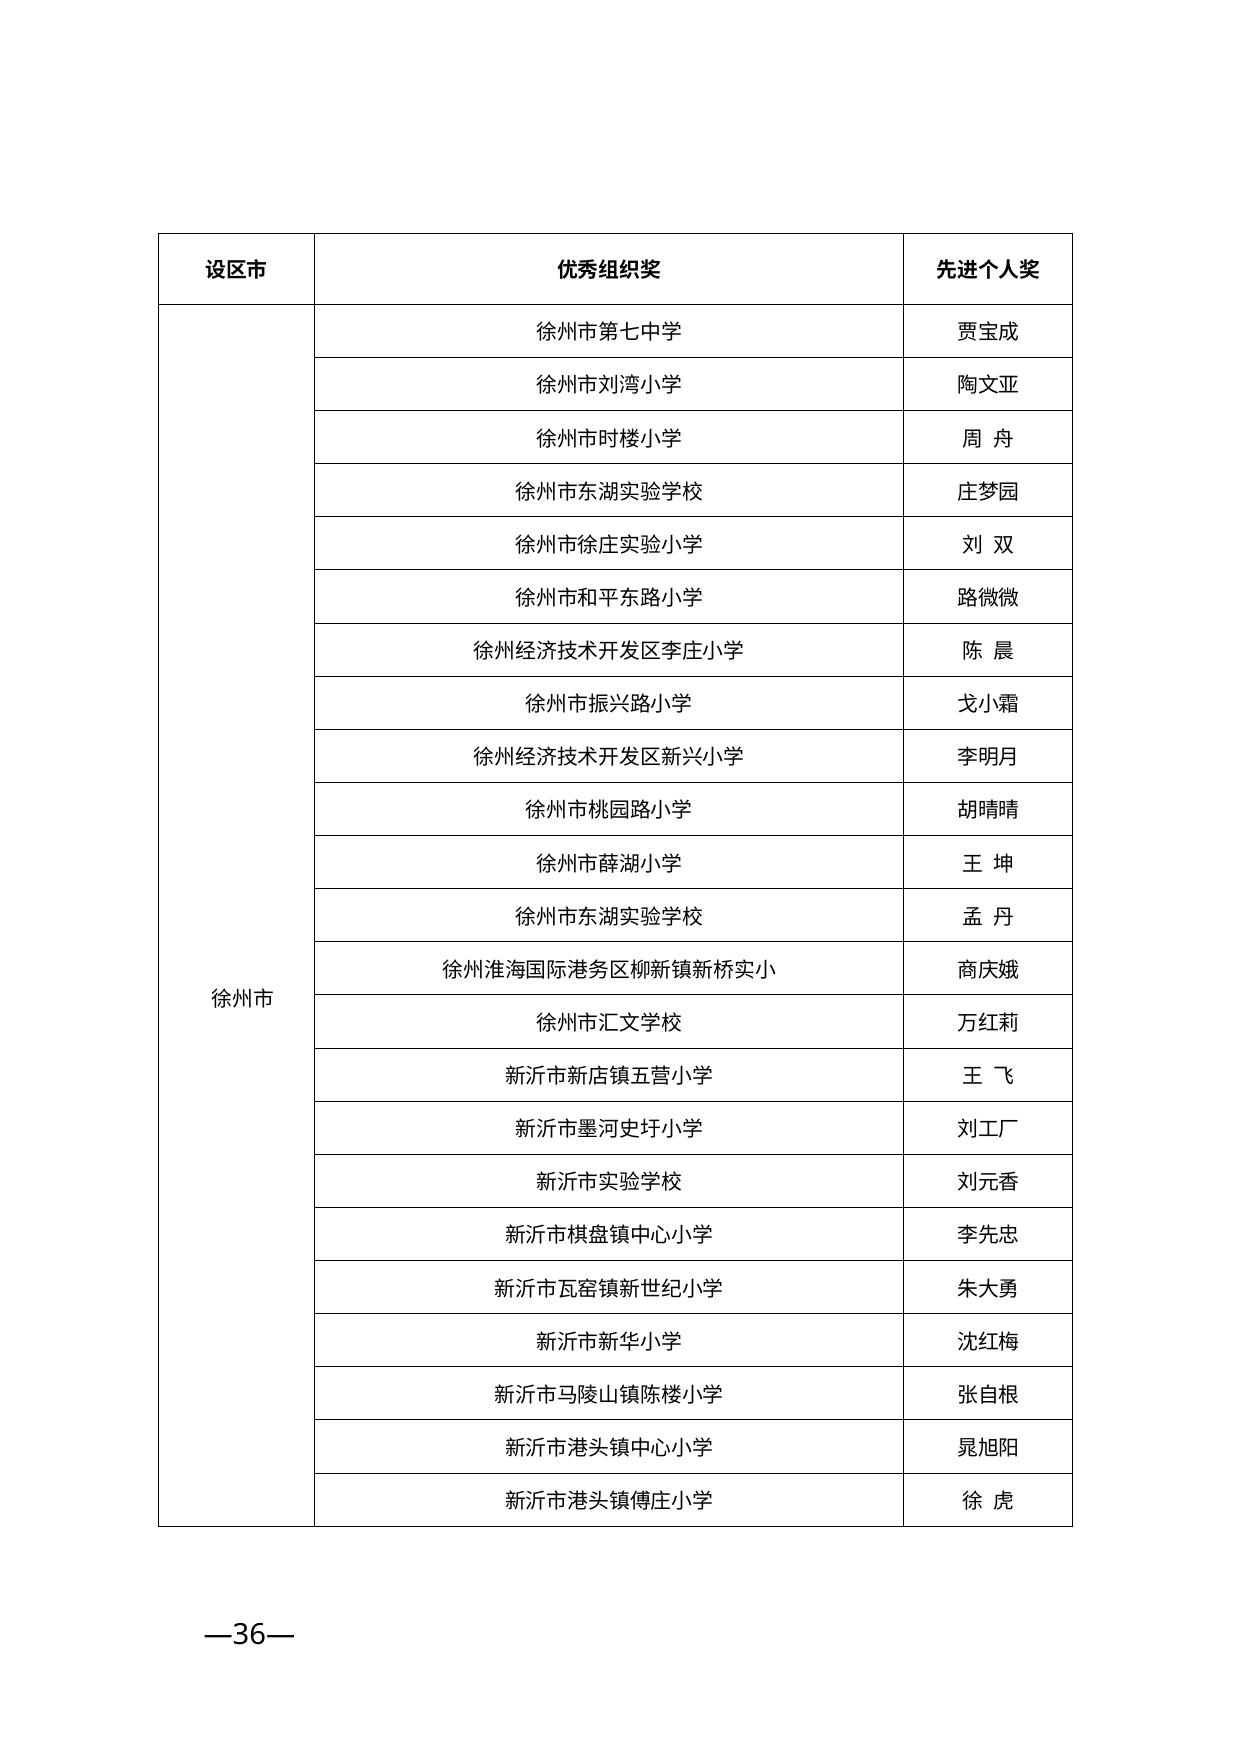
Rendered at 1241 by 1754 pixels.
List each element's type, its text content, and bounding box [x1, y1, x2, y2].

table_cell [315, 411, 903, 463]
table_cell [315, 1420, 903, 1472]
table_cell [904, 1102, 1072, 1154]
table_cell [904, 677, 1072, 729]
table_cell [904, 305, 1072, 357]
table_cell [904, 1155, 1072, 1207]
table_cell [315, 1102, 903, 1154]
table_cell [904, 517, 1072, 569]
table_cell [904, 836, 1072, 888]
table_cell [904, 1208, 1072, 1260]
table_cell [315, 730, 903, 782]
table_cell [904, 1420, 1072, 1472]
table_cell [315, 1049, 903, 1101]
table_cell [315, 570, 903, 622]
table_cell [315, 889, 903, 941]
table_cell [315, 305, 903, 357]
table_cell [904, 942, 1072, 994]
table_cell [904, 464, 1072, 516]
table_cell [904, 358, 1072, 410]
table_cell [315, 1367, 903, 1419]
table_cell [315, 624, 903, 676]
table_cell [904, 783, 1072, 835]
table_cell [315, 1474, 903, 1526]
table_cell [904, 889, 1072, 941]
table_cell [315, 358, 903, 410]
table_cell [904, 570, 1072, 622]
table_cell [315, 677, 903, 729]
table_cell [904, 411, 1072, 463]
table_header 设区市 [159, 234, 314, 304]
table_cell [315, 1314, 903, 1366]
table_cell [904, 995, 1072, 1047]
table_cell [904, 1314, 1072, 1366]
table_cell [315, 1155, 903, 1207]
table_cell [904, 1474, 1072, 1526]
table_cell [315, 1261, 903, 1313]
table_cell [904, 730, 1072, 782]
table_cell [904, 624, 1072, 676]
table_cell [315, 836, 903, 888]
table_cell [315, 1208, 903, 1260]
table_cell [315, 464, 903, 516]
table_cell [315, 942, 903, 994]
table_header 优秀组织奖 [315, 234, 903, 304]
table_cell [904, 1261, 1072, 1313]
table_header 先进个人奖 [904, 234, 1072, 304]
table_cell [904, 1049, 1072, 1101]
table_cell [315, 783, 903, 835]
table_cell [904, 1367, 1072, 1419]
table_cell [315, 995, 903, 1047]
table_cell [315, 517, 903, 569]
